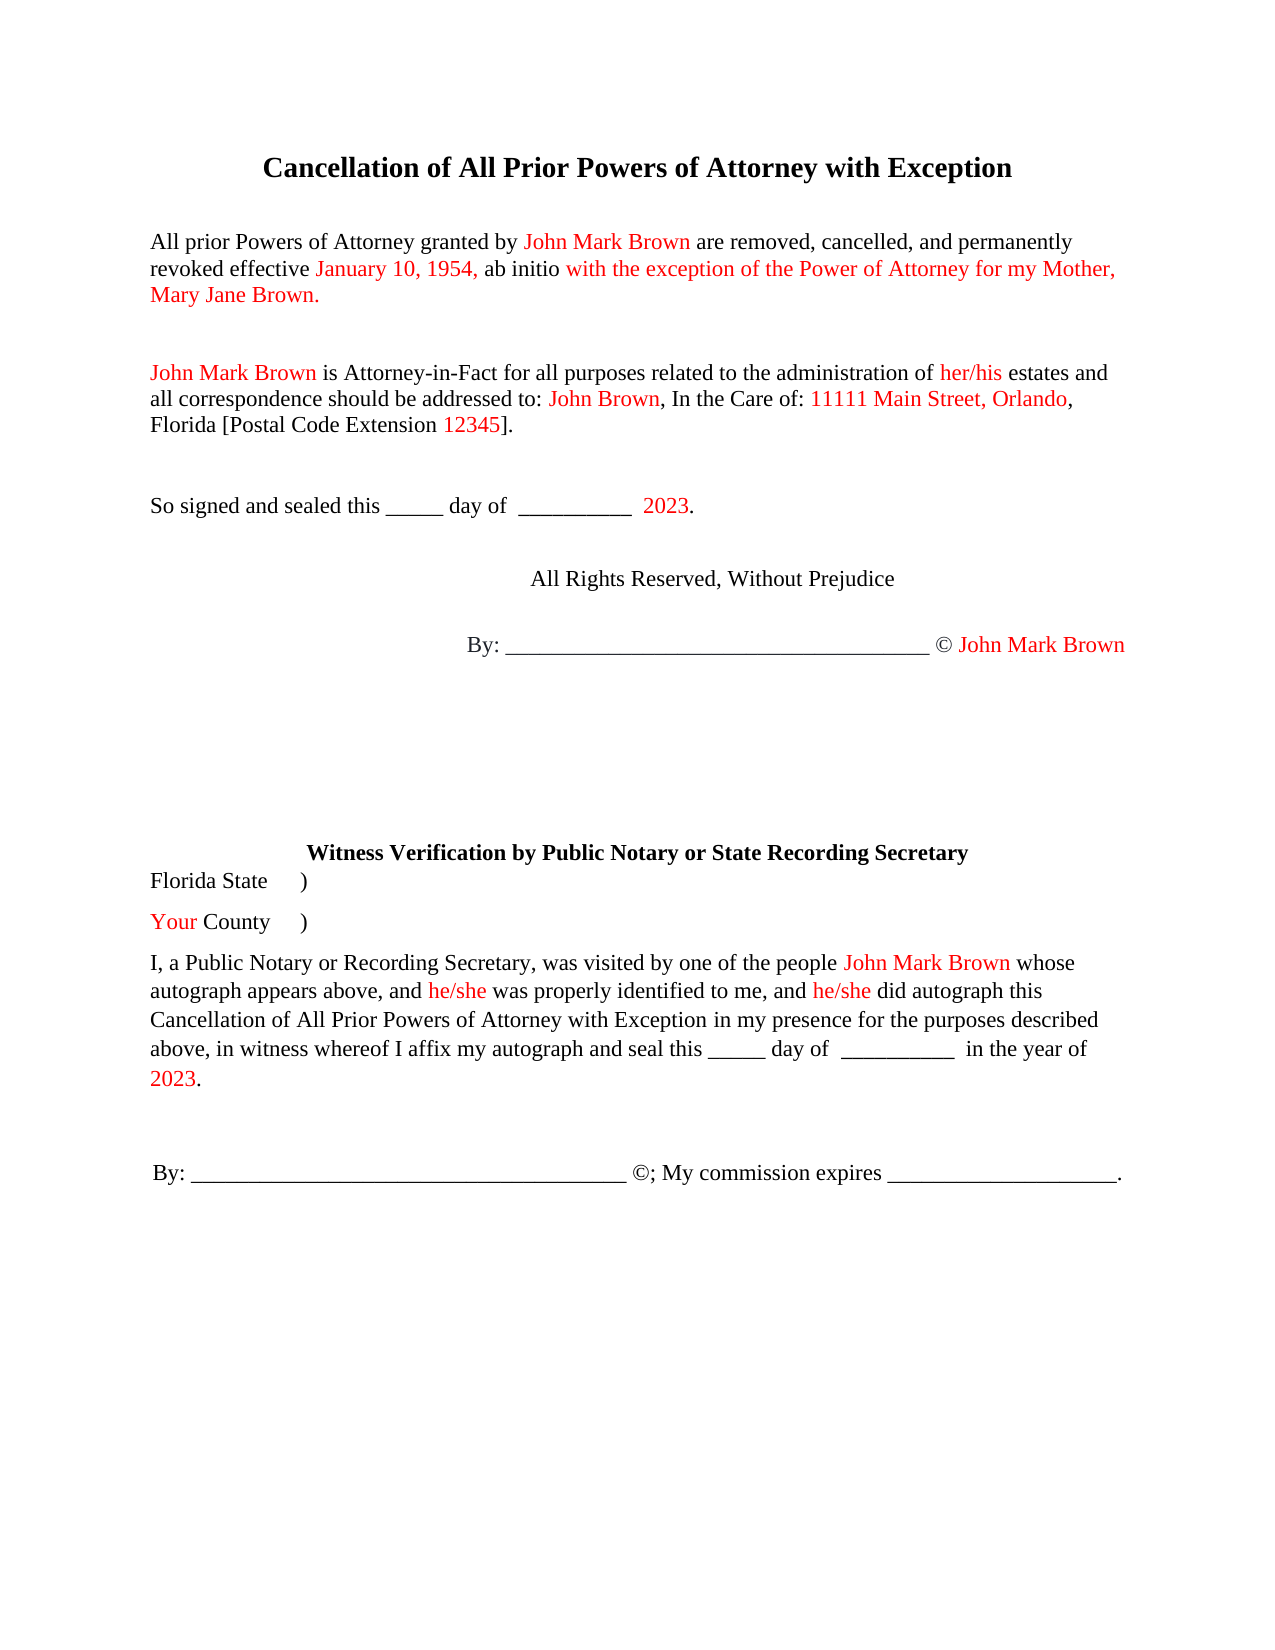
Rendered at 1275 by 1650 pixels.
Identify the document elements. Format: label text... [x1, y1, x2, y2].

text Your County ) [150, 908, 1125, 934]
text All Rights Reserved, Without Prejudice [150, 566, 1125, 592]
text By: ______________________________________ ©; My commission expires ____________________. [150, 1159, 1125, 1185]
text So signed and sealed this _____ day of __________ 2023. [150, 491, 1125, 519]
text By: _____________________________________ © John Mark Brown [150, 631, 1125, 658]
text I, a Public Notary or Recording Secretary, was visited by one of the people John Mark Brown whose autograph appears above, and he/she was properly identified to me, and he/she did autograph this Cancellation of All Prior Powers of Attorney with Exception in my presence for the purposes described above, in witness whereof I affix my autograph and seal this _____ day of __________ in the year of 2023. [150, 949, 1125, 1091]
text All prior Powers of Attorney granted by John Mark Brown are removed, cancelled, and permanently revoked effective January 10, 1954, ab initio with the exception of the Power of Attorney for my Mother, Mary Jane Brown. [150, 228, 1125, 307]
text Cancellation of All Prior Powers of Attorney with Exception [150, 150, 1125, 212]
text John Mark Brown is Attorney-in-Fact for all purposes related to the administration of her/his estates and all correspondence should be addressed to: John Brown, In the Care of: 11111 Main Street, Orlando, Florida [Postal Code Extension 12345]. [150, 359, 1125, 466]
text Witness Verification by Public Notary or State Recording Secretary [150, 839, 1125, 865]
text Florida State ) [150, 867, 1125, 893]
